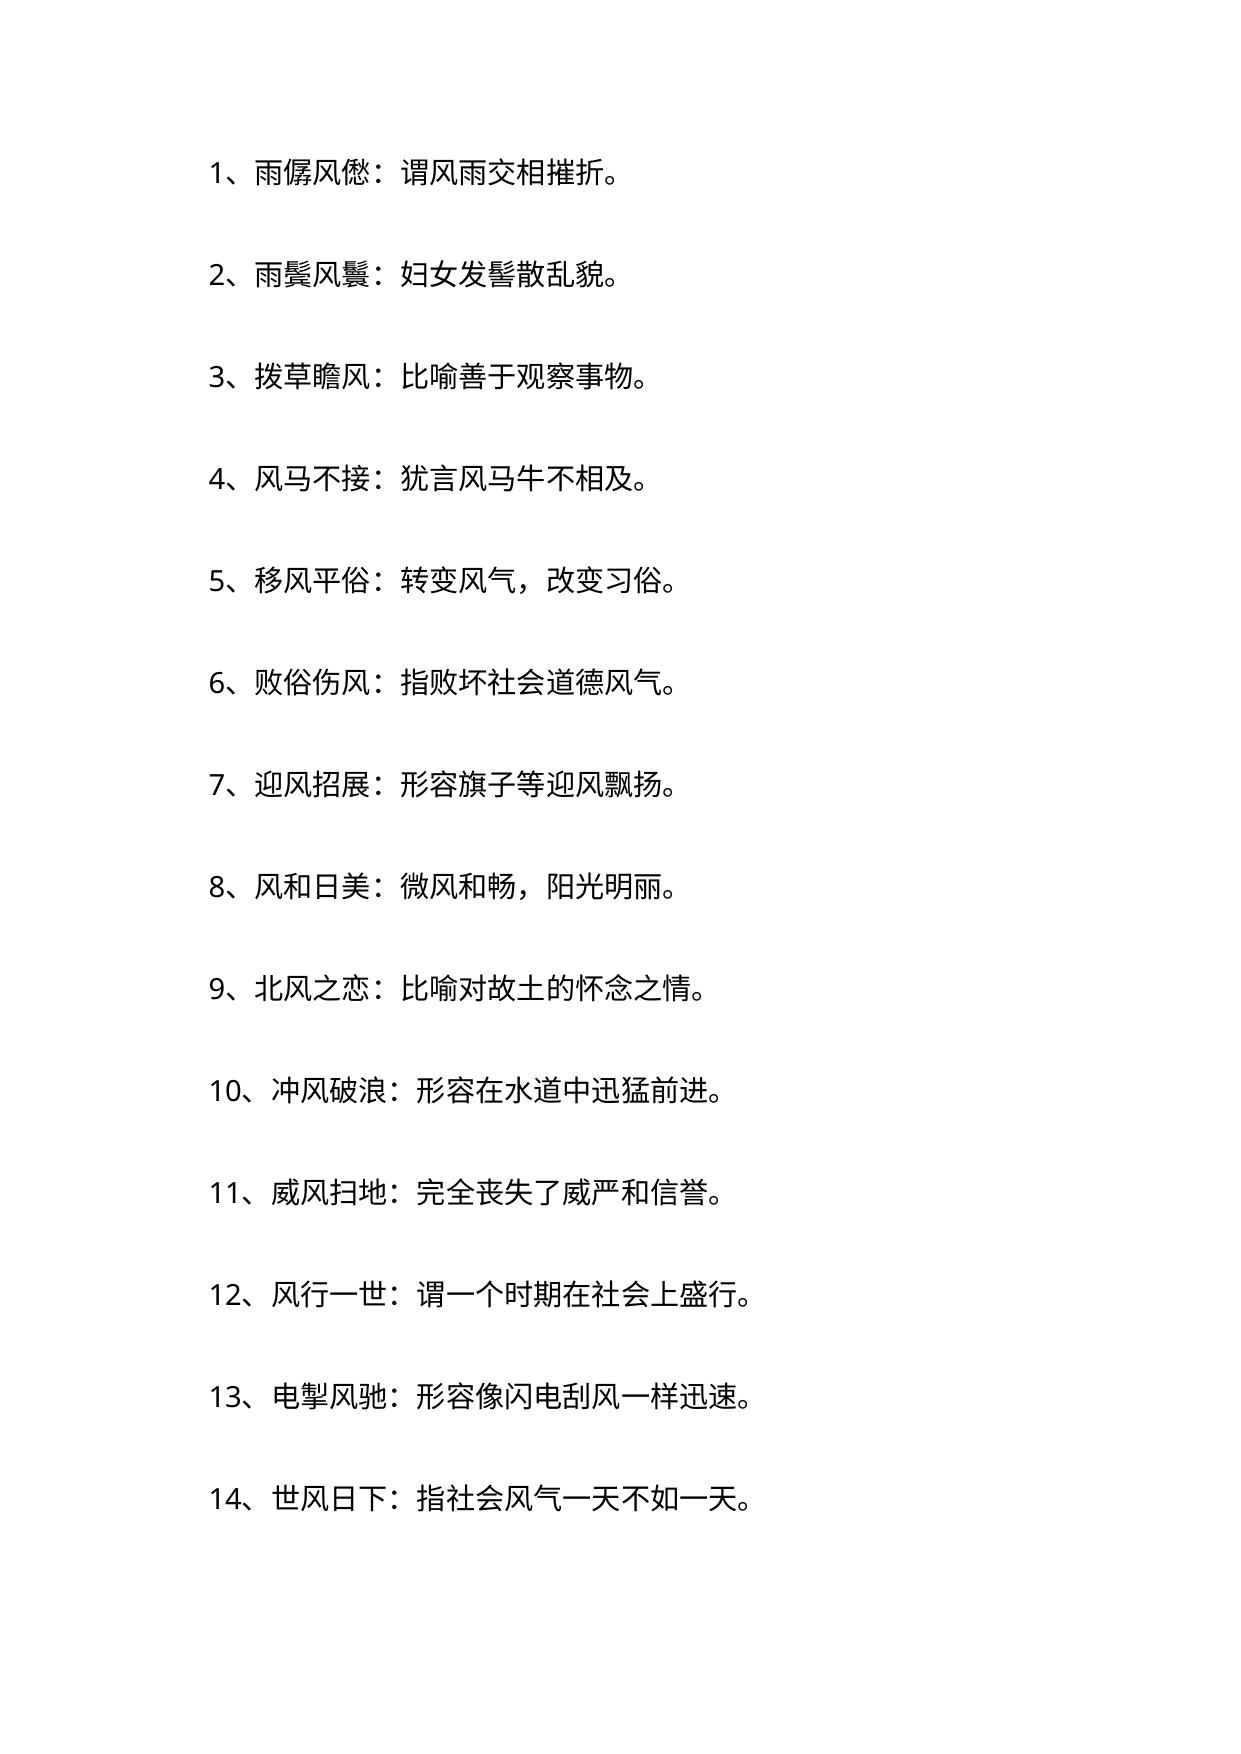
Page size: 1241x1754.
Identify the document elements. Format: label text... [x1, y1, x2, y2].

text 13、电掣风驰：形容像闪电刮风一样迅速。 [150, 1374, 1090, 1416]
text 14、世风日下：指社会风气一天不如一天。 [150, 1476, 1090, 1518]
text 1、雨僝风僽：谓风雨交相摧折。 [150, 150, 1090, 192]
text 12、风行一世：谓一个时期在社会上盛行。 [150, 1272, 1090, 1314]
text 10、冲风破浪：形容在水道中迅猛前进。 [150, 1068, 1090, 1110]
text 4、风马不接：犹言风马牛不相及。 [150, 456, 1090, 498]
text 11、威风扫地：完全丧失了威严和信誉。 [150, 1170, 1090, 1212]
text 8、风和日美：微风和畅，阳光明丽。 [150, 864, 1090, 906]
text 6、败俗伤风：指败坏社会道德风气。 [150, 660, 1090, 702]
text 3、拨草瞻风：比喻善于观察事物。 [150, 354, 1090, 396]
text 7、迎风招展：形容旗子等迎风飘扬。 [150, 762, 1090, 804]
text 5、移风平俗：转变风气，改变习俗。 [150, 558, 1090, 600]
text 9、北风之恋：比喻对故土的怀念之情。 [150, 966, 1090, 1008]
text 2、雨鬓风鬟：妇女发髻散乱貌。 [150, 252, 1090, 294]
